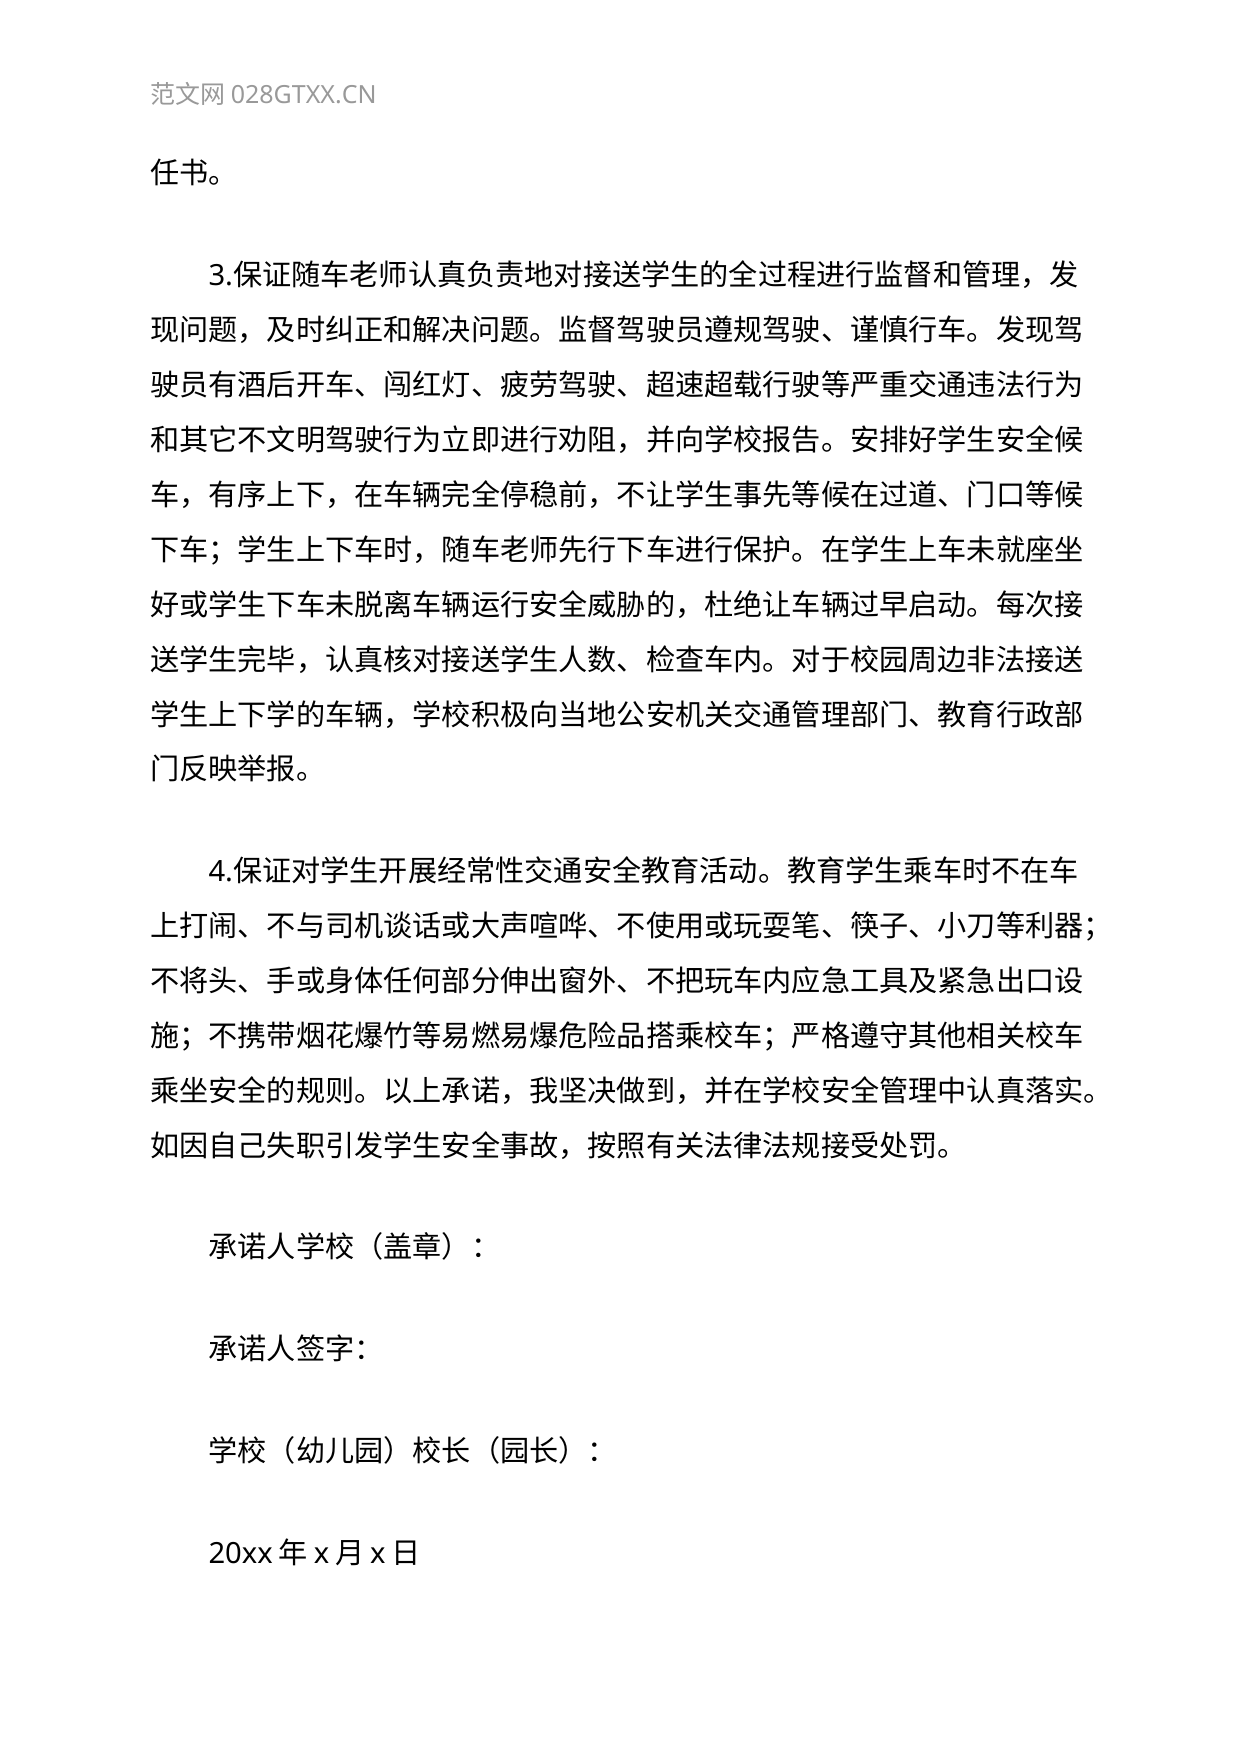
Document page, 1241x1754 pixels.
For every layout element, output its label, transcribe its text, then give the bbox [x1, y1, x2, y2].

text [150, 150, 1090, 192]
text 承诺人签字： [150, 1326, 1090, 1368]
text 3.保证随车老师认真负责地对接送学生的全过程进行监督和管理，发现问题，及时纠正和解决问题。监督驾驶员遵规驾驶、谨慎行车。发现驾驶员有酒后开车、闯红灯、疲劳驾驶、超速超载行驶等严重交通违法行为和其它不文明驾驶行为立即进行劝阻，并向学校报告。安排好学生安全候车，有序上下，在车辆完全停稳前，不让学生事先等候在过道、门口等候下车；学生上下车时，随车老师先行下车进行保护。在学生上车未就座坐好或学生下车未脱离车辆运行安全威胁的，杜绝让车辆过早启动。每次接送学生完毕，认真核对接送学生人数、检查车内。对于校园周边非法接送学生上下学的车辆，学校积极向当地公安机关交通管理部门、教育行政部门反映举报。 [150, 252, 1090, 788]
text 4.保证对学生开展经常性交通安全教育活动。教育学生乘车时不在车上打闹、不与司机谈话或大声喧哗、不使用或玩耍笔、筷子、小刀等利器；不将头、手或身体任何部分伸出窗外、不把玩车内应急工具及紧急出口设施；不携带烟花爆竹等易燃易爆危险品搭乘校车；严格遵守其他相关校车乘坐安全的规则。以上承诺，我坚决做到，并在学校安全管理中认真落实。如因自己失职引发学生安全事故，按照有关法律法规接受处罚。 [150, 848, 1090, 1164]
text 学校（幼儿园）校长（园长）： [150, 1428, 1090, 1470]
text 承诺人学校（盖章）： [150, 1224, 1090, 1266]
text 20xx年x月x日 [150, 1529, 1090, 1572]
